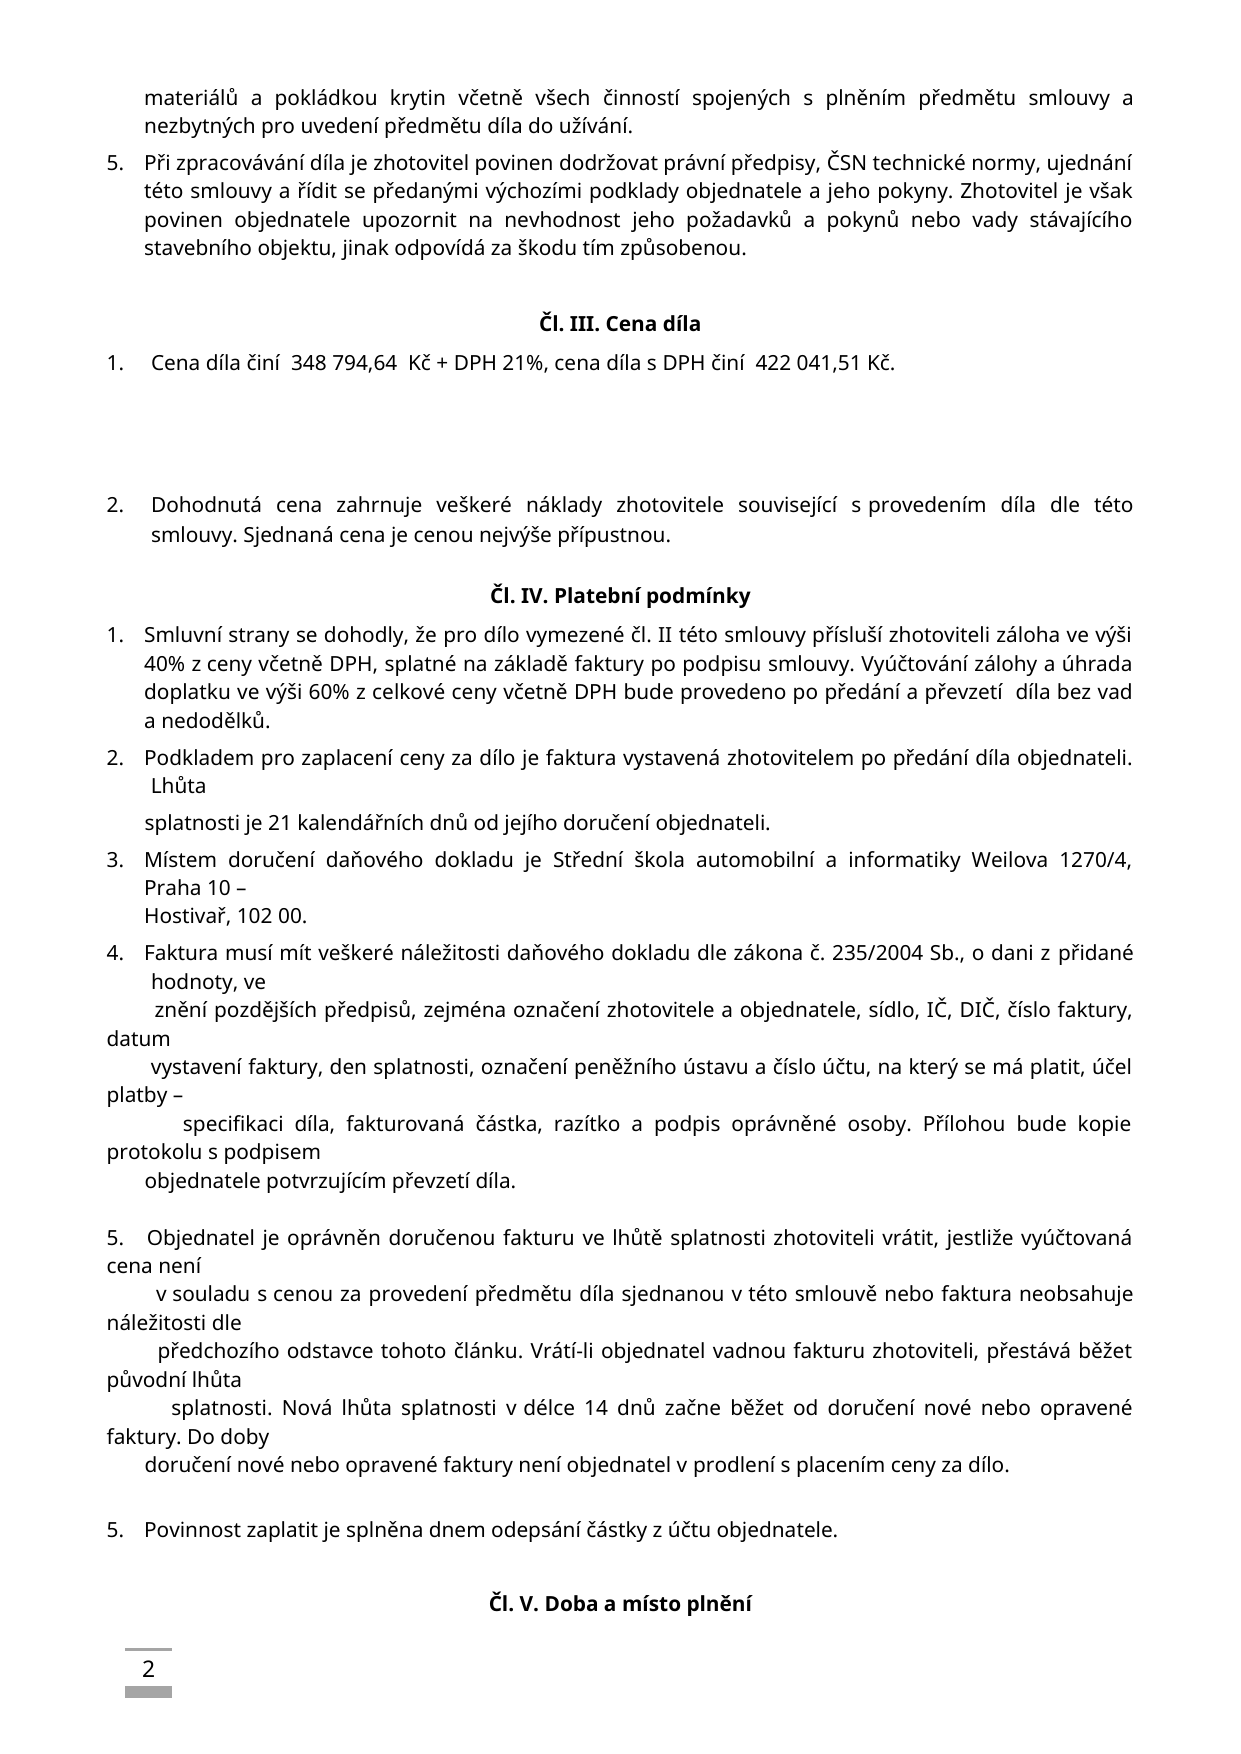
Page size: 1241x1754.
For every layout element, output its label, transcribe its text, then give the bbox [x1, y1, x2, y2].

text Čl. V. Doba a místo plnění [106, 1589, 1134, 1617]
list Hostivař, 102 00. [144, 902, 1134, 930]
text Čl. III. Cena díla [106, 309, 1134, 337]
text předchozího odstavce tohoto článku. Vrátí-li objednatel vadnou fakturu zhotoviteli, přestává běžet původní lhůta [106, 1336, 1134, 1393]
text 5. Objednatel je oprávněn doručenou fakturu ve lhůtě splatnosti zhotoviteli vrátit, jestliže vyúčtovaná cena není [106, 1223, 1134, 1279]
text znění pozdějších předpisů, zejména označení zhotovitele a objednatele, sídlo, IČ, DIČ, číslo faktury, datum [106, 995, 1134, 1052]
list Při zpracovávání díla je zhotovitel povinen dodržovat právní předpisy, ČSN technické normy, ujednání této smlouvy a řídit se předanými výchozími podklady objednatele a jeho pokyny. Zhotovitel je však povinen objednatele upozornit na nevhodnost jeho požadavků a pokynů nebo vady stávajícího stavebního objektu, jinak odpovídá za škodu tím způsobenou. [106, 148, 1134, 262]
text splatnosti. Nová lhůta splatnosti v délce 14 dnů začne běžet od doručení nové nebo opravené faktury. Do doby [106, 1393, 1134, 1450]
list Povinnost zaplatit je splněna dnem odepsání částky z účtu objednatele. [106, 1515, 1134, 1544]
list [106, 83, 1134, 139]
text 2. Dohodnutá cena zahrnuje veškeré náklady zhotovitele související s provedením díla dle této smlouvy. Sjednaná cena je cenou nejvýše přípustnou. [106, 490, 1134, 549]
text specifikaci díla, fakturovaná částka, razítko a podpis oprávněné osoby. Přílohou bude kopie protokolu s podpisem [106, 1109, 1134, 1166]
text Čl. IV. Platební podmínky [106, 582, 1134, 610]
text splatnosti je 21 kalendářních dnů od jejího doručení objednateli. [106, 808, 1134, 836]
list Podkladem pro zaplacení ceny za dílo je faktura vystavená zhotovitelem po předání díla objednateli. Lhůta [106, 743, 1134, 799]
text objednatele potvrzujícím převzetí díla. [106, 1166, 1134, 1194]
text 1. Cena díla činí 348 794,64 Kč + DPH 21%, cena díla s DPH činí 422 041,51 Kč. [106, 348, 1134, 376]
text doručení nové nebo opravené faktury není objednatel v prodlení s placením ceny za dílo. [106, 1450, 1134, 1479]
list Smluvní strany se dohodly, že pro dílo vymezené čl. II této smlouvy přísluší zhotoviteli záloha ve výši 40% z ceny včetně DPH, splatné na základě faktury po podpisu smlouvy. Vyúčtování zálohy a úhrada doplatku ve výši 60% z celkové ceny včetně DPH bude provedeno po předání a převzetí díla bez vad a nedodělků. [106, 621, 1134, 734]
list Faktura musí mít veškeré náležitosti daňového dokladu dle zákona č. 235/2004 Sb., o dani z přidané hodnoty, ve [106, 938, 1134, 995]
text v souladu s cenou za provedení předmětu díla sjednanou v této smlouvě nebo faktura neobsahuje náležitosti dle [106, 1279, 1134, 1336]
text vystavení faktury, den splatnosti, označení peněžního ústavu a číslo účtu, na který se má platit, účel platby – [106, 1052, 1134, 1109]
list Místem doručení daňového dokladu je Střední škola automobilní a informatiky Weilova 1270/4, Praha 10 – [106, 845, 1134, 902]
